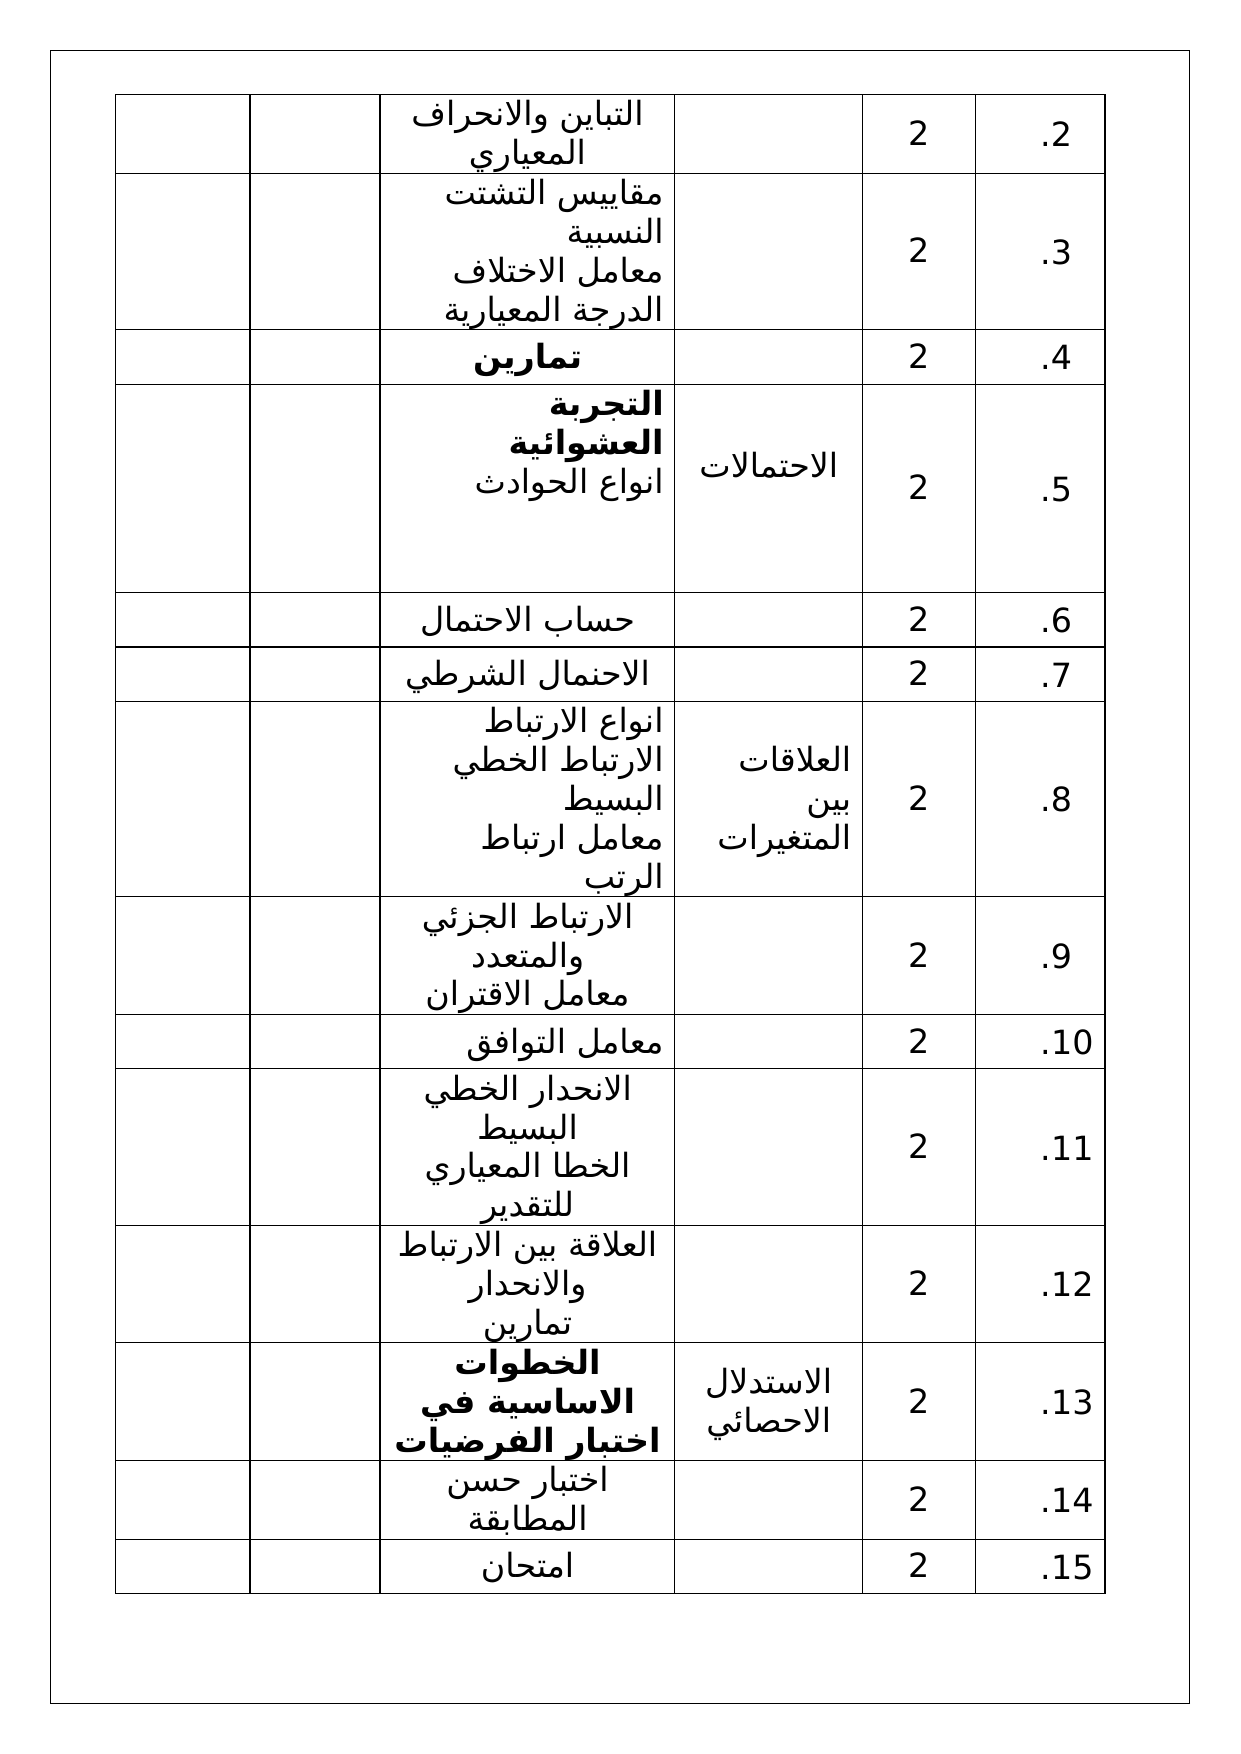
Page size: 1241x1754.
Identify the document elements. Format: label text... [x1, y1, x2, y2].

table_cell [116, 1343, 249, 1460]
table_cell 2 [863, 1015, 975, 1068]
table_cell [976, 648, 1104, 701]
table_cell 2 [863, 648, 975, 701]
table_cell [976, 174, 1104, 329]
table_cell 2 [863, 1069, 975, 1225]
table_cell [976, 330, 1104, 383]
table_cell التجربة العشوائية انواع الحوادث [381, 385, 674, 592]
table_cell انواع الارتباط الارتباط الخطي البسيط معامل ارتباط الرتب [381, 702, 674, 896]
table_cell [251, 330, 379, 383]
table_cell [116, 1540, 249, 1593]
table_cell [675, 1015, 862, 1068]
table_cell [116, 593, 249, 646]
table_cell الاحتمالات [675, 385, 862, 592]
table_cell [251, 385, 379, 592]
table_cell [675, 1461, 862, 1539]
table_cell [976, 897, 1104, 1014]
table_cell معامل التوافق [381, 1015, 674, 1068]
table_cell العلاقة بين الارتباط والانحدار تمارين [381, 1226, 674, 1342]
table_cell امتحان [381, 1540, 674, 1593]
table_cell [976, 1015, 1104, 1068]
table_cell الاحنمال الشرطي [381, 648, 674, 701]
table_cell [251, 1069, 379, 1225]
table_cell الانحدار الخطي البسيط الخطا المعياري للتقدير [381, 1069, 674, 1225]
table_cell [675, 1226, 862, 1342]
table_cell [116, 1015, 249, 1068]
table_cell [251, 1226, 379, 1342]
table_cell اختبار حسن المطابقة [381, 1461, 674, 1539]
table_cell [116, 897, 249, 1014]
table_cell [251, 95, 379, 172]
table_cell 2 [863, 897, 975, 1014]
table_cell مقاييس التشتت النسبية معامل الاختلاف الدرجة المعيارية [381, 174, 674, 329]
table_cell [976, 1461, 1104, 1539]
table_cell [251, 702, 379, 896]
table_cell 2 [863, 330, 975, 383]
table_cell 2 [863, 1343, 975, 1460]
table_cell [675, 897, 862, 1014]
table_cell [976, 1069, 1104, 1225]
table_cell [976, 1343, 1104, 1460]
table_cell [251, 1343, 379, 1460]
table_cell [976, 1540, 1104, 1593]
table_cell [251, 174, 379, 329]
table_cell [116, 1226, 249, 1342]
table_cell [675, 174, 862, 329]
table_cell [116, 648, 249, 701]
table_cell [116, 174, 249, 329]
table_cell [675, 593, 862, 646]
table_cell الخطوات الاساسية في اختبار الفرضيات [381, 1343, 674, 1460]
table_cell [976, 385, 1104, 592]
table_cell [116, 95, 249, 172]
table_cell [116, 385, 249, 592]
table_cell [251, 897, 379, 1014]
table_cell الارتباط الجزئي والمتعدد معامل الاقتران [381, 897, 674, 1014]
table_cell حساب الاحتمال [381, 593, 674, 646]
table_cell العلاقات بين المتغيرات [675, 702, 862, 896]
table_cell 2 [863, 593, 975, 646]
table_cell [116, 330, 249, 383]
table_cell [251, 593, 379, 646]
table_cell [675, 95, 862, 172]
table_cell [976, 1226, 1104, 1342]
table_cell [116, 702, 249, 896]
table_cell التباين والانحراف المعياري [381, 95, 674, 172]
table_cell [675, 648, 862, 701]
table_cell [675, 1069, 862, 1225]
table_cell [976, 702, 1104, 896]
table_cell [116, 1069, 249, 1225]
table_cell [675, 1540, 862, 1593]
table_cell تمارين [381, 330, 674, 383]
table_cell [251, 648, 379, 701]
table_cell [976, 593, 1104, 646]
table_cell 2 [863, 385, 975, 592]
table_cell [251, 1540, 379, 1593]
table_cell [251, 1461, 379, 1539]
table_cell [116, 1461, 249, 1539]
table_cell 2 [863, 174, 975, 329]
table_cell 2 [863, 1461, 975, 1539]
table_cell 2 [863, 95, 975, 172]
table_cell الاستدلال الاحصائي [675, 1343, 862, 1460]
table_cell [251, 1015, 379, 1068]
table_cell 2 [863, 702, 975, 896]
table_cell [675, 330, 862, 383]
table_cell 2 [863, 1226, 975, 1342]
table_cell [976, 95, 1104, 172]
table_cell 2 [863, 1540, 975, 1593]
